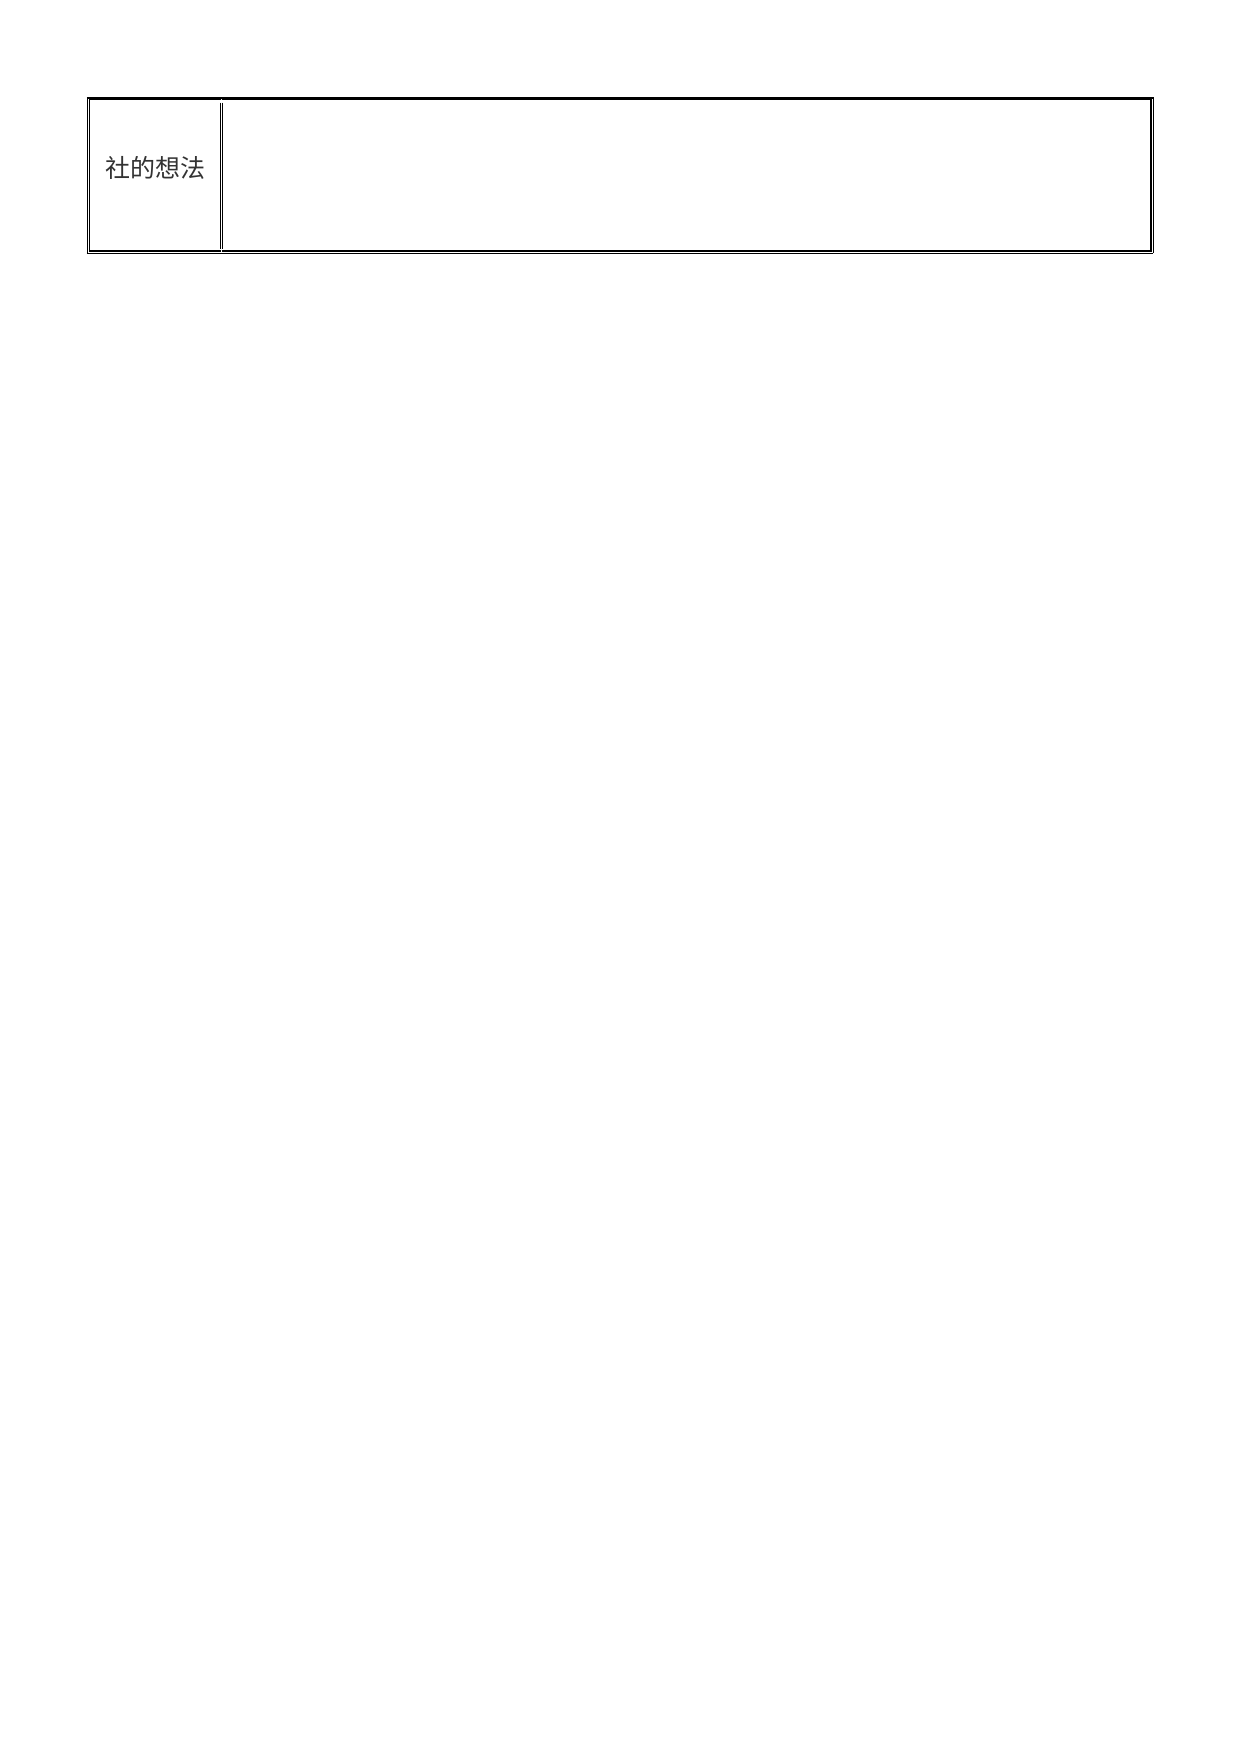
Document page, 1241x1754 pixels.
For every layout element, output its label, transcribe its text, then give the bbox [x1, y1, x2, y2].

table_cell 谈谈对杂志社的想法 [90, 100, 221, 250]
table_cell [221, 100, 1150, 250]
